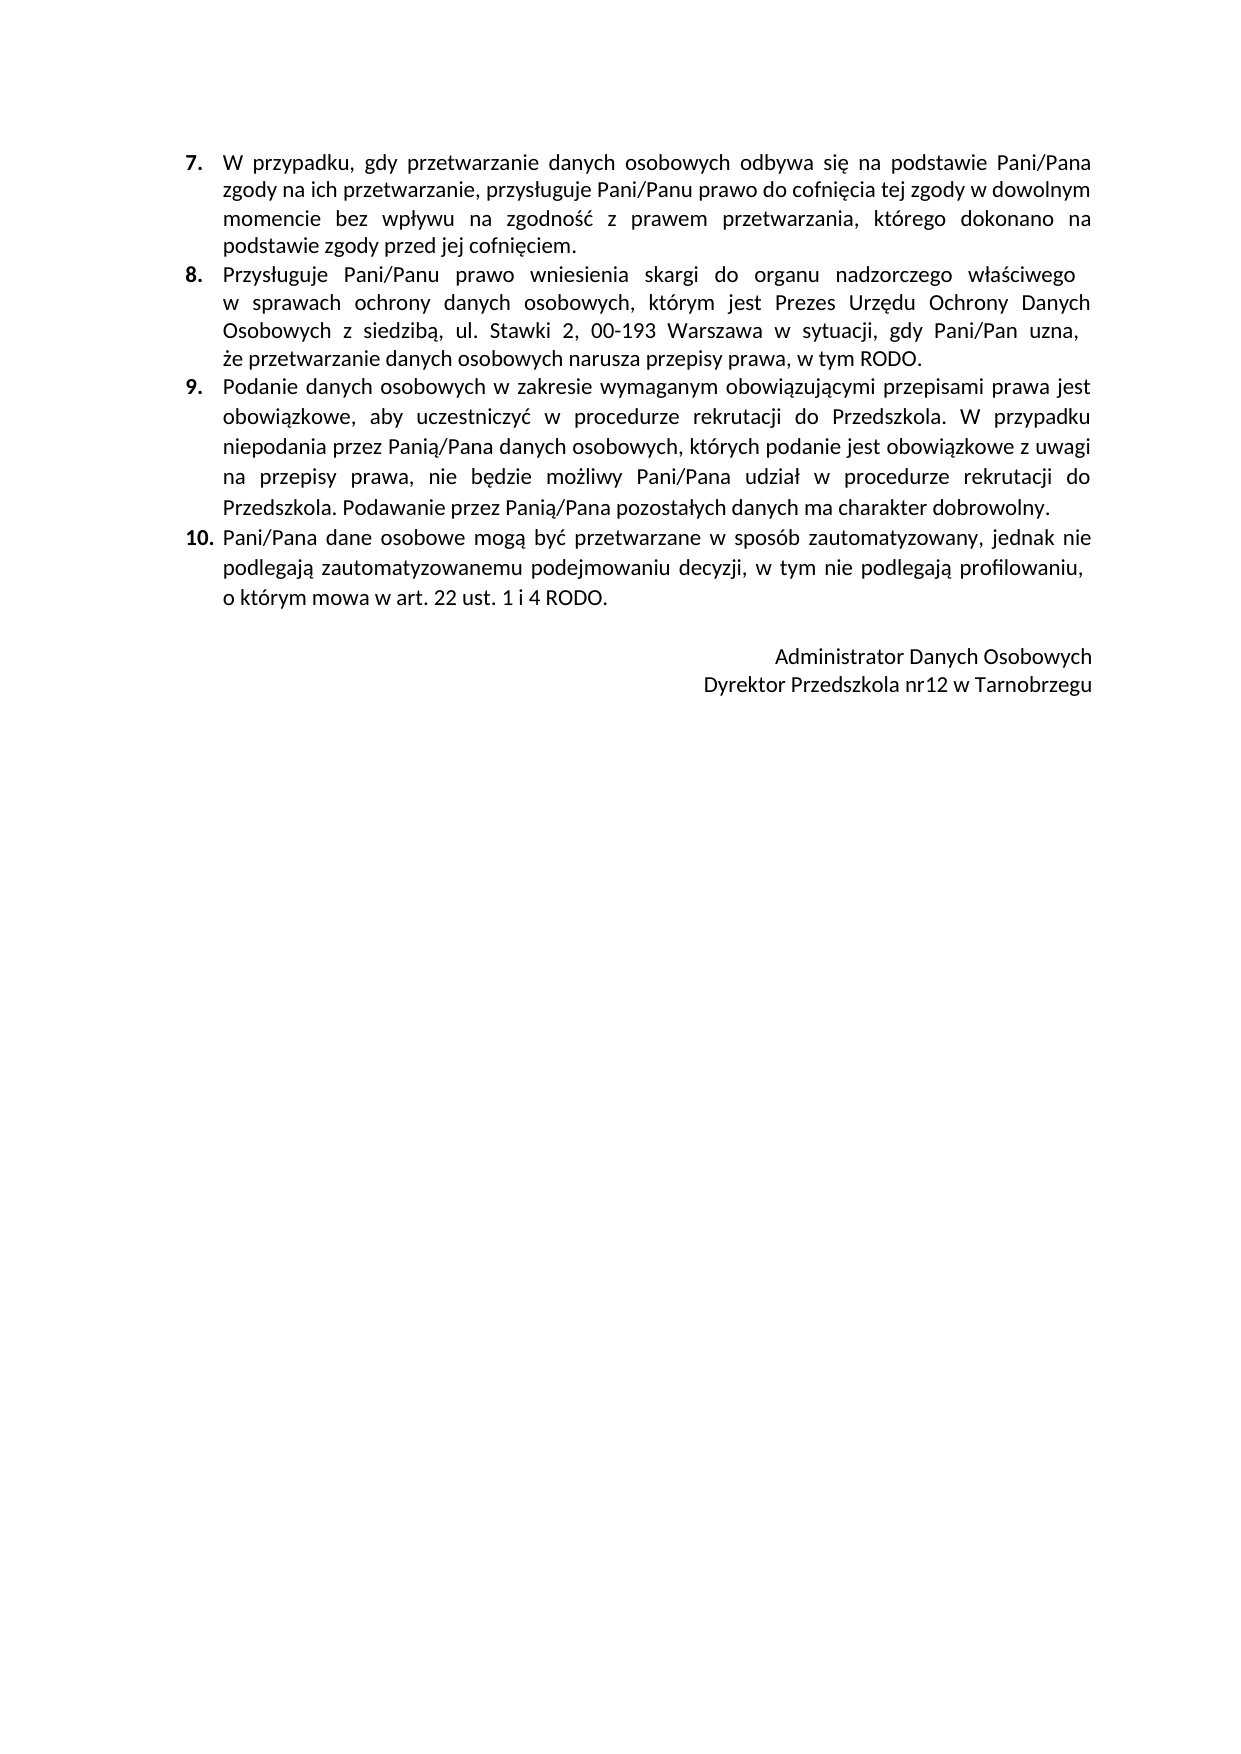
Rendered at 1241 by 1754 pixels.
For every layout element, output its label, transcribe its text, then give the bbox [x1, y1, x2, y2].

text Administrator Danych Osobowych [148, 642, 1093, 670]
list Przysługuje Pani/Panu prawo wniesienia skargi do organu nadzorczego właściwego w sprawach ochrony danych osobowych, którym jest Prezes Urzędu Ochrony Danych Osobowych z siedzibą, ul. Stawki 2, 00-193 Warszawa w sytuacji, gdy Pani/Pan uzna, że przetwarzanie danych osobowych narusza przepisy prawa, w tym RODO. [185, 260, 1093, 372]
text Dyrektor Przedszkola nr12 w Tarnobrzegu [148, 670, 1093, 698]
list Pani/Pana dane osobowe mogą być przetwarzane w sposób zautomatyzowany, jednak nie podlegają zautomatyzowanemu podejmowaniu decyzji, w tym nie podlegają profilowaniu, o którym mowa w art. 22 ust. 1 i 4 RODO. [185, 523, 1093, 611]
list W przypadku, gdy przetwarzanie danych osobowych odbywa się na podstawie Pani/Pana zgody na ich przetwarzanie, przysługuje Pani/Panu prawo do cofnięcia tej zgody w dowolnym momencie bez wpływu na zgodność z prawem przetwarzania, którego dokonano na podstawie zgody przed jej cofnięciem. [185, 148, 1093, 260]
list Podanie danych osobowych w zakresie wymaganym obowiązującymi przepisami prawa jest obowiązkowe, aby uczestniczyć w procedurze rekrutacji do Przedszkola. W przypadku niepodania przez Panią/Pana danych osobowych, których podanie jest obowiązkowe z uwagi na przepisy prawa, nie będzie możliwy Pani/Pana udział w procedurze rekrutacji do Przedszkola. Podawanie przez Panią/Pana pozostałych danych ma charakter dobrowolny. [185, 372, 1093, 521]
